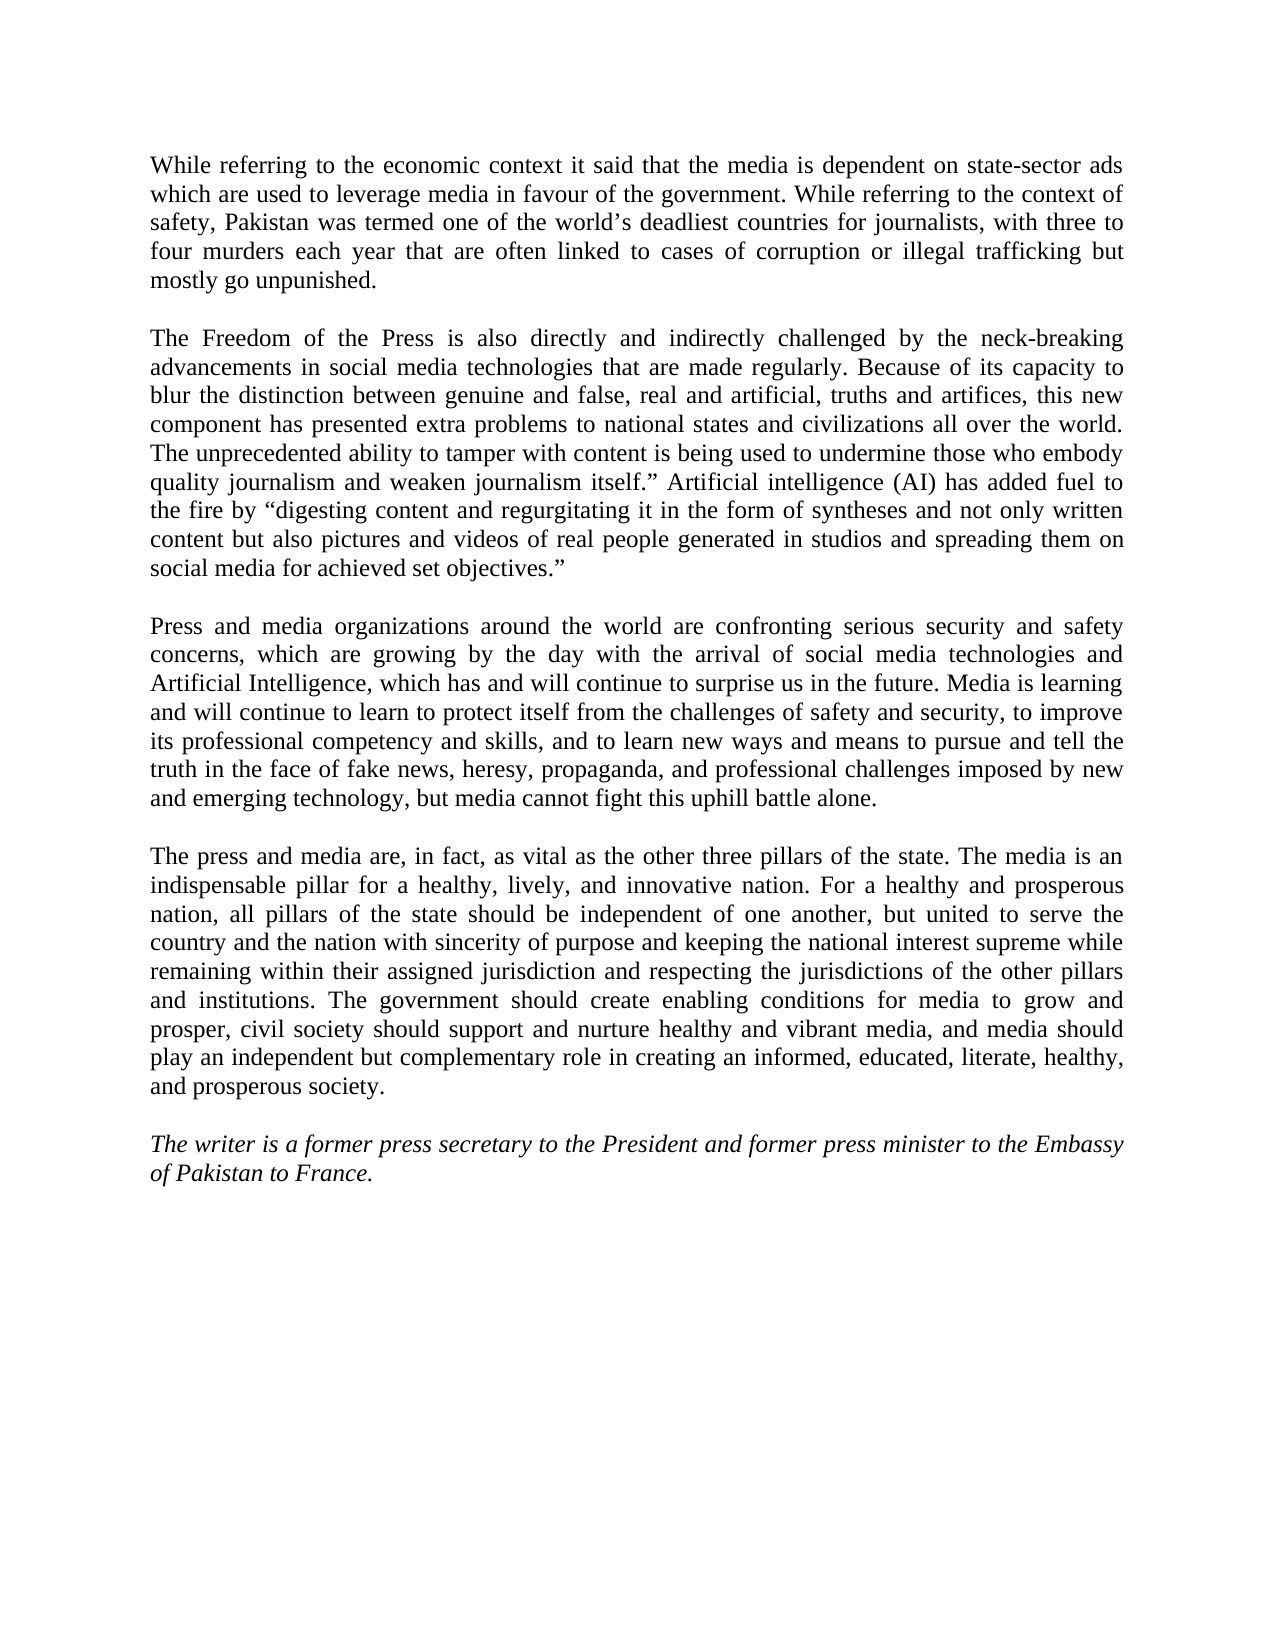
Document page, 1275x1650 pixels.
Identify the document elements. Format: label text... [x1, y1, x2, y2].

text While referring to the economic context it said that the media is dependent on state-sector ads which are used to leverage media in favour of the government. While referring to the context of safety, Pakistan was termed one of the world’s deadliest countries for journalists, with three to four murders each year that are often linked to cases of corruption or illegal trafficking but mostly go unpunished. [150, 150, 1125, 294]
text The writer is a former press secretary to the President and former press minister to the Embassy of Pakistan to France. [150, 1129, 1125, 1187]
text The Freedom of the Press is also directly and indirectly challenged by the neck-breaking advancements in social media technologies that are made regularly. Because of its capacity to blur the distinction between genuine and false, real and artificial, truths and artifices, this new component has presented extra problems to national states and civilizations all over the world. The unprecedented ability to tamper with content is being used to undermine those who embody quality journalism and weaken journalism itself.” Artificial intelligence (AI) has added fuel to the fire by “digesting content and regurgitating it in the form of syntheses and not only written content but also pictures and videos of real people generated in studios and spreading them on social media for achieved set objectives.” [150, 323, 1125, 582]
text The press and media are, in fact, as vital as the other three pillars of the state. The media is an indispensable pillar for a healthy, lively, and innovative nation. For a healthy and prosperous nation, all pillars of the state should be independent of one another, but united to serve the country and the nation with sincerity of purpose and keeping the national interest supreme while remaining within their assigned jurisdiction and respecting the jurisdictions of the other pillars and institutions. The government should create enabling conditions for media to grow and prosper, civil society should support and nurture healthy and vibrant media, and media should play an independent but complementary role in creating an informed, educated, literate, healthy, and prosperous society. [150, 841, 1125, 1100]
text Press and media organizations around the world are confronting serious security and safety concerns, which are growing by the day with the arrival of social media technologies and Artificial Intelligence, which has and will continue to surprise us in the future. Media is learning and will continue to learn to protect itself from the challenges of safety and security, to improve its professional competency and skills, and to learn new ways and means to pursue and tell the truth in the face of fake news, heresy, propaganda, and professional challenges imposed by new and emerging technology, but media cannot fight this uphill battle alone. [150, 611, 1125, 812]
